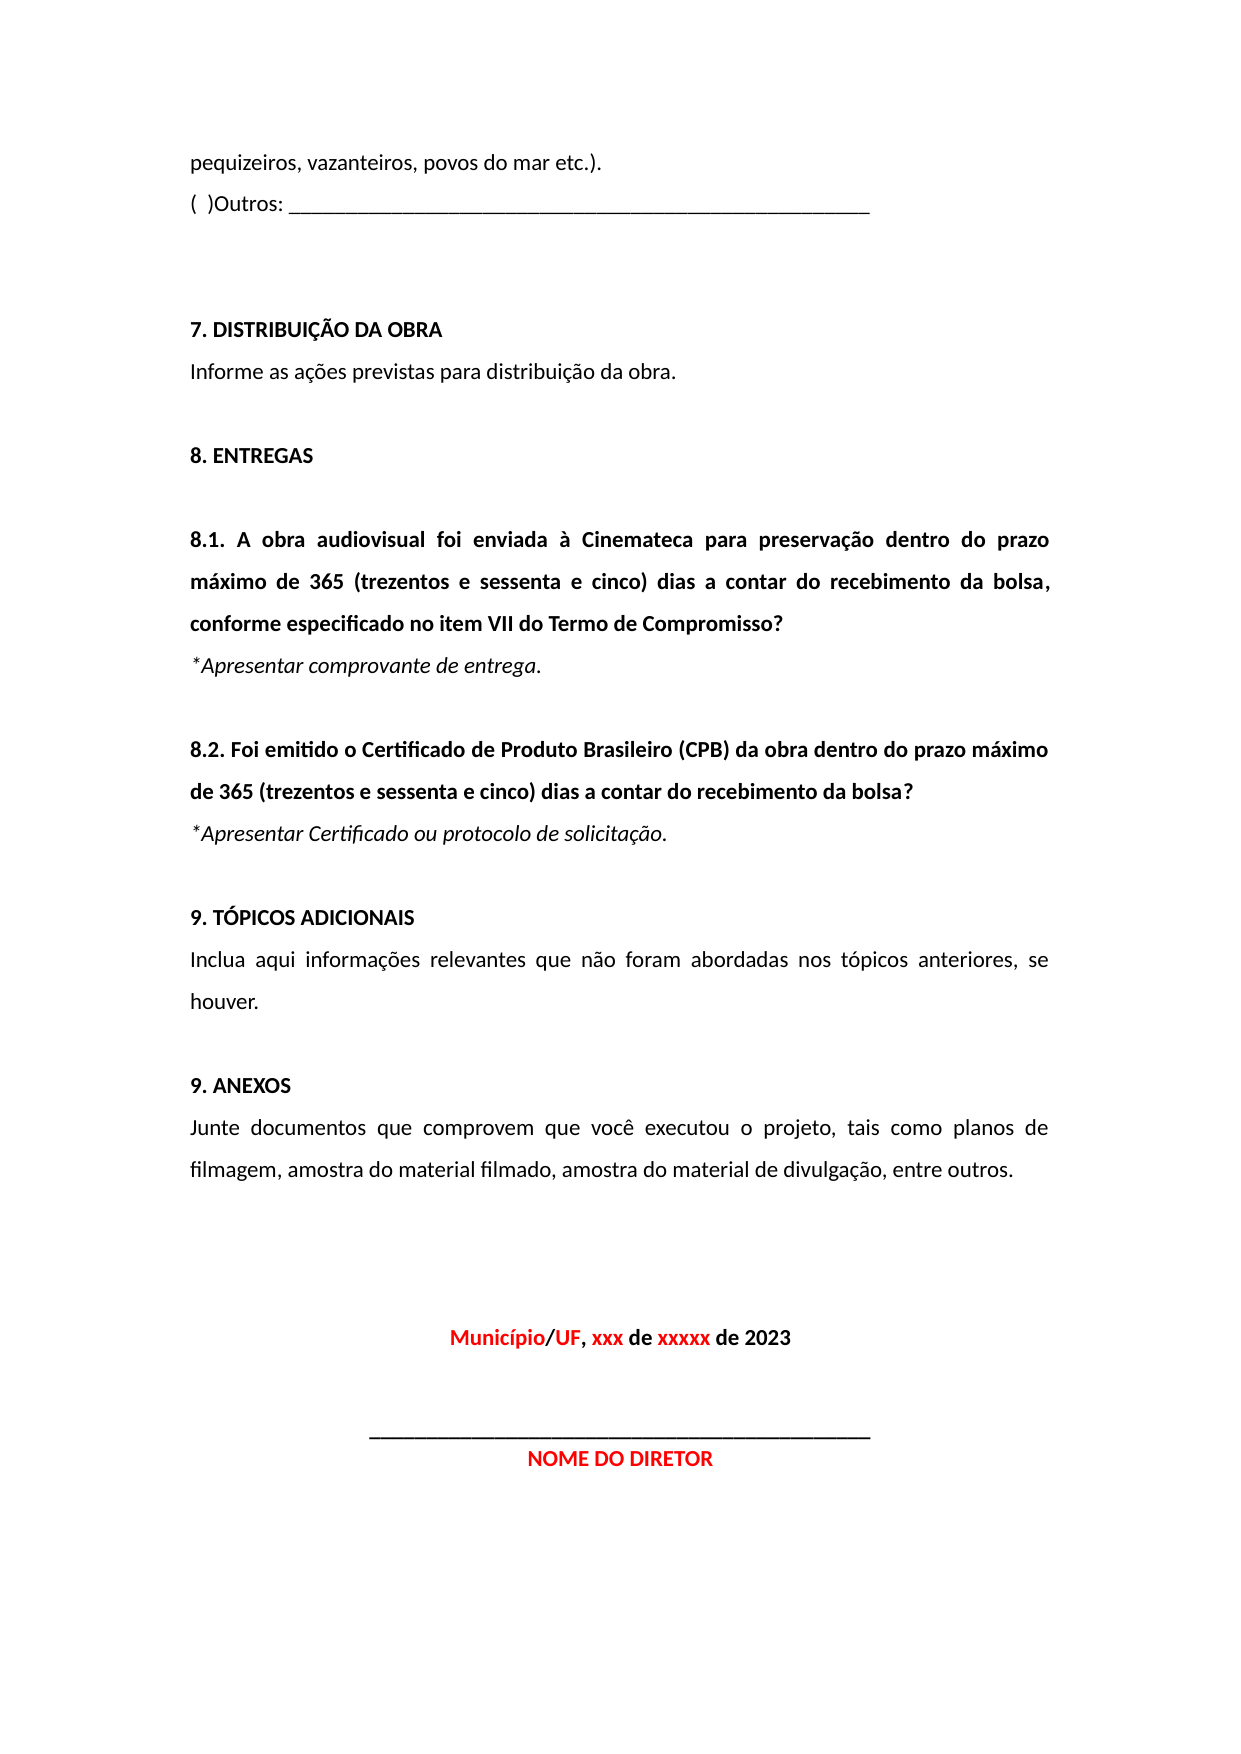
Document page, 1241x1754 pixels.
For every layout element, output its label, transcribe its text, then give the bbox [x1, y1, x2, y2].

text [190, 148, 1051, 176]
text ( )Outros: ___________________________________________________ [190, 189, 1051, 218]
text *Apresentar comprovante de entrega. [190, 651, 1051, 679]
text 8.2. Foi emitido o Certificado de Produto Brasileiro (CPB) da obra dentro do prazo máximo de 365 (trezentos e sessenta e cinco) dias a contar do recebimento da bolsa? [190, 735, 1051, 805]
text NOME DO DIRETOR [177, 1444, 1063, 1472]
text 7. DISTRIBUIÇÃO DA OBRA [190, 316, 1051, 343]
text Município/UF, xxx de xxxxx de 2023 [177, 1323, 1063, 1351]
text Informe as ações previstas para distribuição da obra. [190, 357, 1051, 386]
text 8.1. A obra audiovisual foi enviada à Cinemateca para preservação dentro do prazo máximo de 365 (trezentos e sessenta e cinco) dias a contar do recebimento da bolsa, conforme especificado no item VII do Termo de Compromisso? [190, 525, 1051, 637]
text ____________________________________________ [177, 1414, 1063, 1442]
text 8. ENTREGAS [190, 441, 1051, 469]
text Junte documentos que comprovem que você executou o projeto, tais como planos de filmagem, amostra do material filmado, amostra do material de divulgação, entre outros. [190, 1113, 1051, 1183]
text *Apresentar Certificado ou protocolo de solicitação. [190, 819, 1051, 847]
text Inclua aqui informações relevantes que não foram abordadas nos tópicos anteriores, se houver. [190, 945, 1051, 1015]
text 9. TÓPICOS ADICIONAIS [190, 903, 1051, 931]
text 9. ANEXOS [190, 1071, 1051, 1099]
